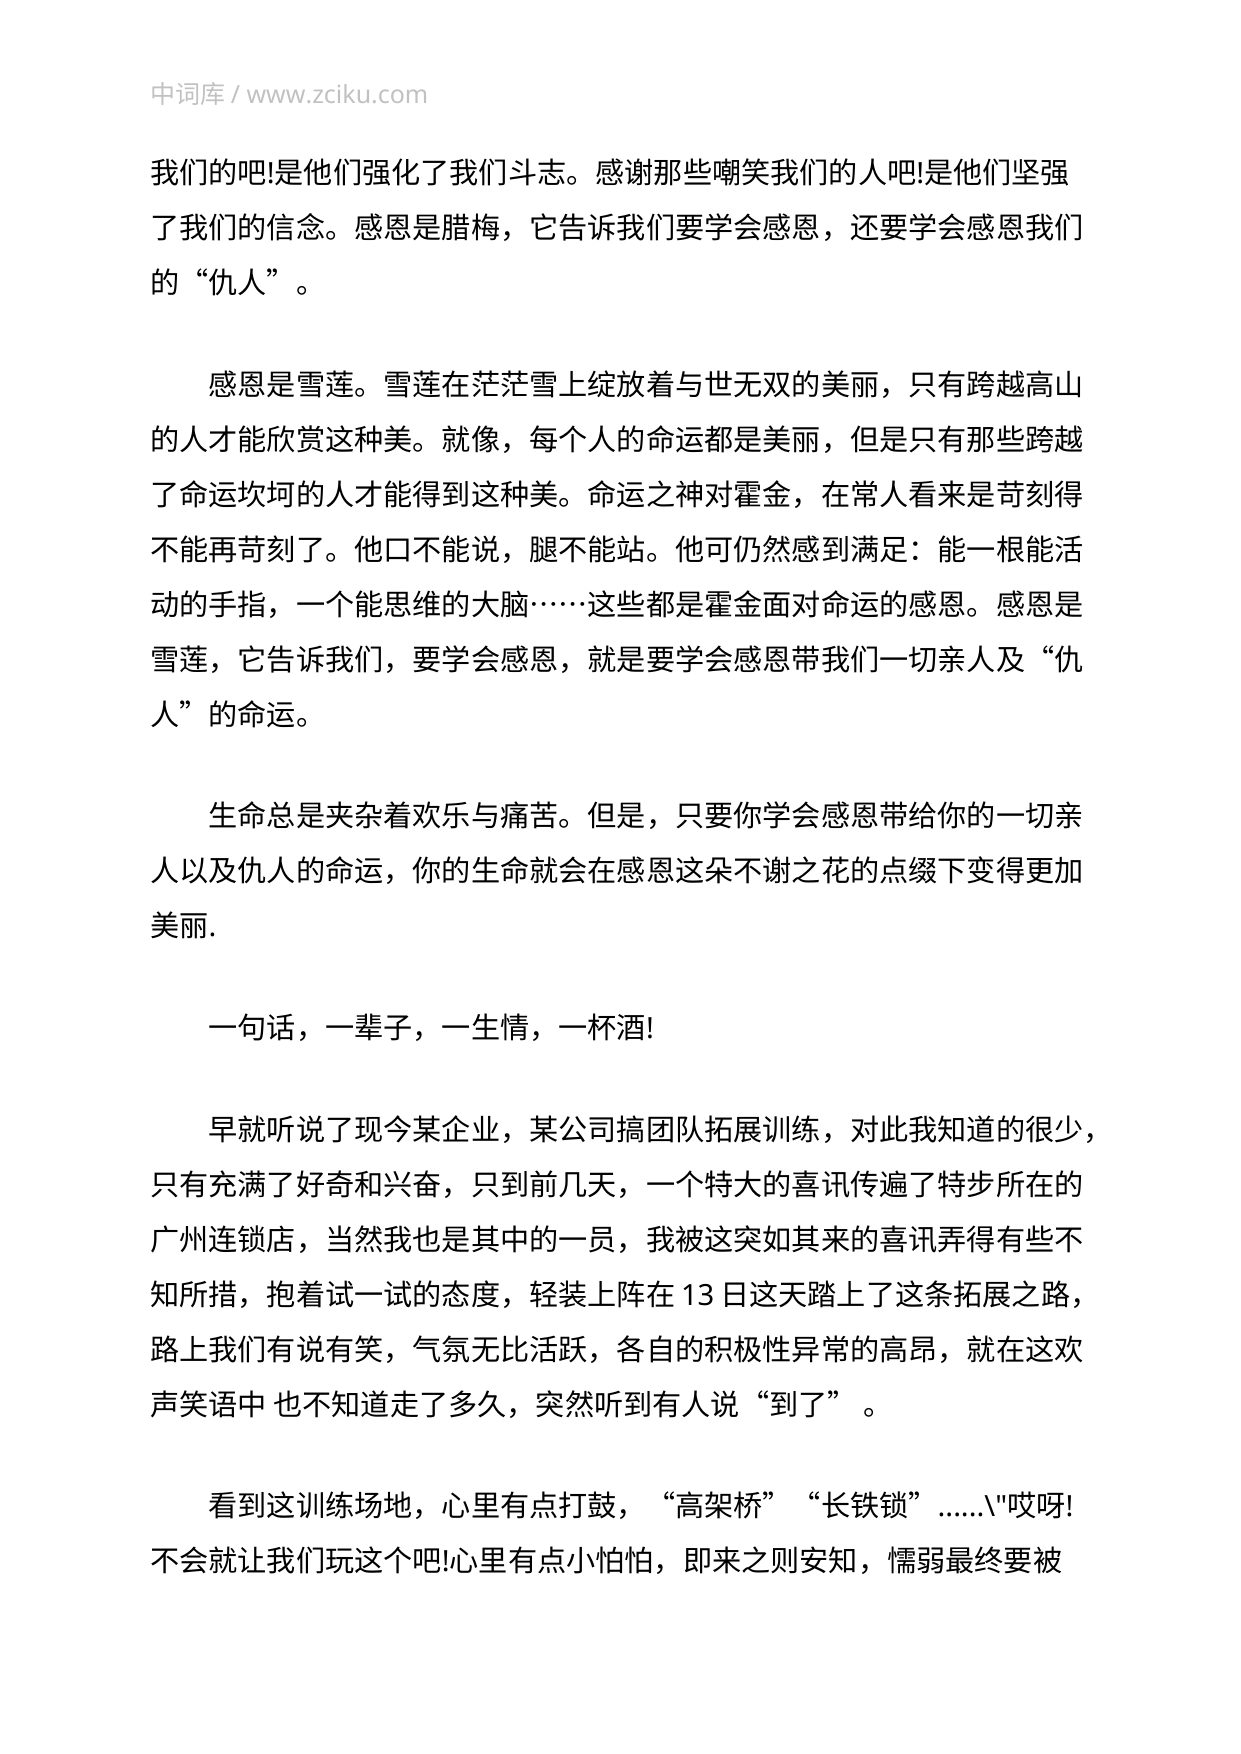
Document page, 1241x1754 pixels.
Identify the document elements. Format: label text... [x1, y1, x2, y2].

text 早就听说了现今某企业，某公司搞团队拓展训练，对此我知道的很少，只有充满了好奇和兴奋，只到前几天，一个特大的喜讯传遍了特步所在的广州连锁店，当然我也是其中的一员，我被这突如其来的喜讯弄得有些不知所措，抱着试一试的态度，轻装上阵在13日这天踏上了这条拓展之路，路上我们有说有笑，气氛无比活跃，各自的积极性异常的高昂，就在这欢声笑语中 也不知道走了多久，突然听到有人说“到了” 。 [150, 1107, 1090, 1423]
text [150, 1483, 1090, 1580]
text 生命总是夹杂着欢乐与痛苦。但是，只要你学会感恩带给你的一切亲人以及仇人的命运，你的生命就会在感恩这朵不谢之花的点缀下变得更加美丽. [150, 793, 1090, 945]
text 感恩是雪莲。雪莲在茫茫雪上绽放着与世无双的美丽，只有跨越高山的人才能欣赏这种美。就像，每个人的命运都是美丽，但是只有那些跨越了命运坎坷的人才能得到这种美。命运之神对霍金，在常人看来是苛刻得不能再苛刻了。他口不能说，腿不能站。他可仍然感到满足：能一根能活动的手指，一个能思维的大脑……这些都是霍金面对命运的感恩。感恩是雪莲，它告诉我们，要学会感恩，就是要学会感恩带我们一切亲人及“仇人”的命运。 [150, 362, 1090, 733]
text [150, 150, 1090, 302]
text 一句话，一辈子，一生情，一杯酒! [150, 1004, 1090, 1047]
